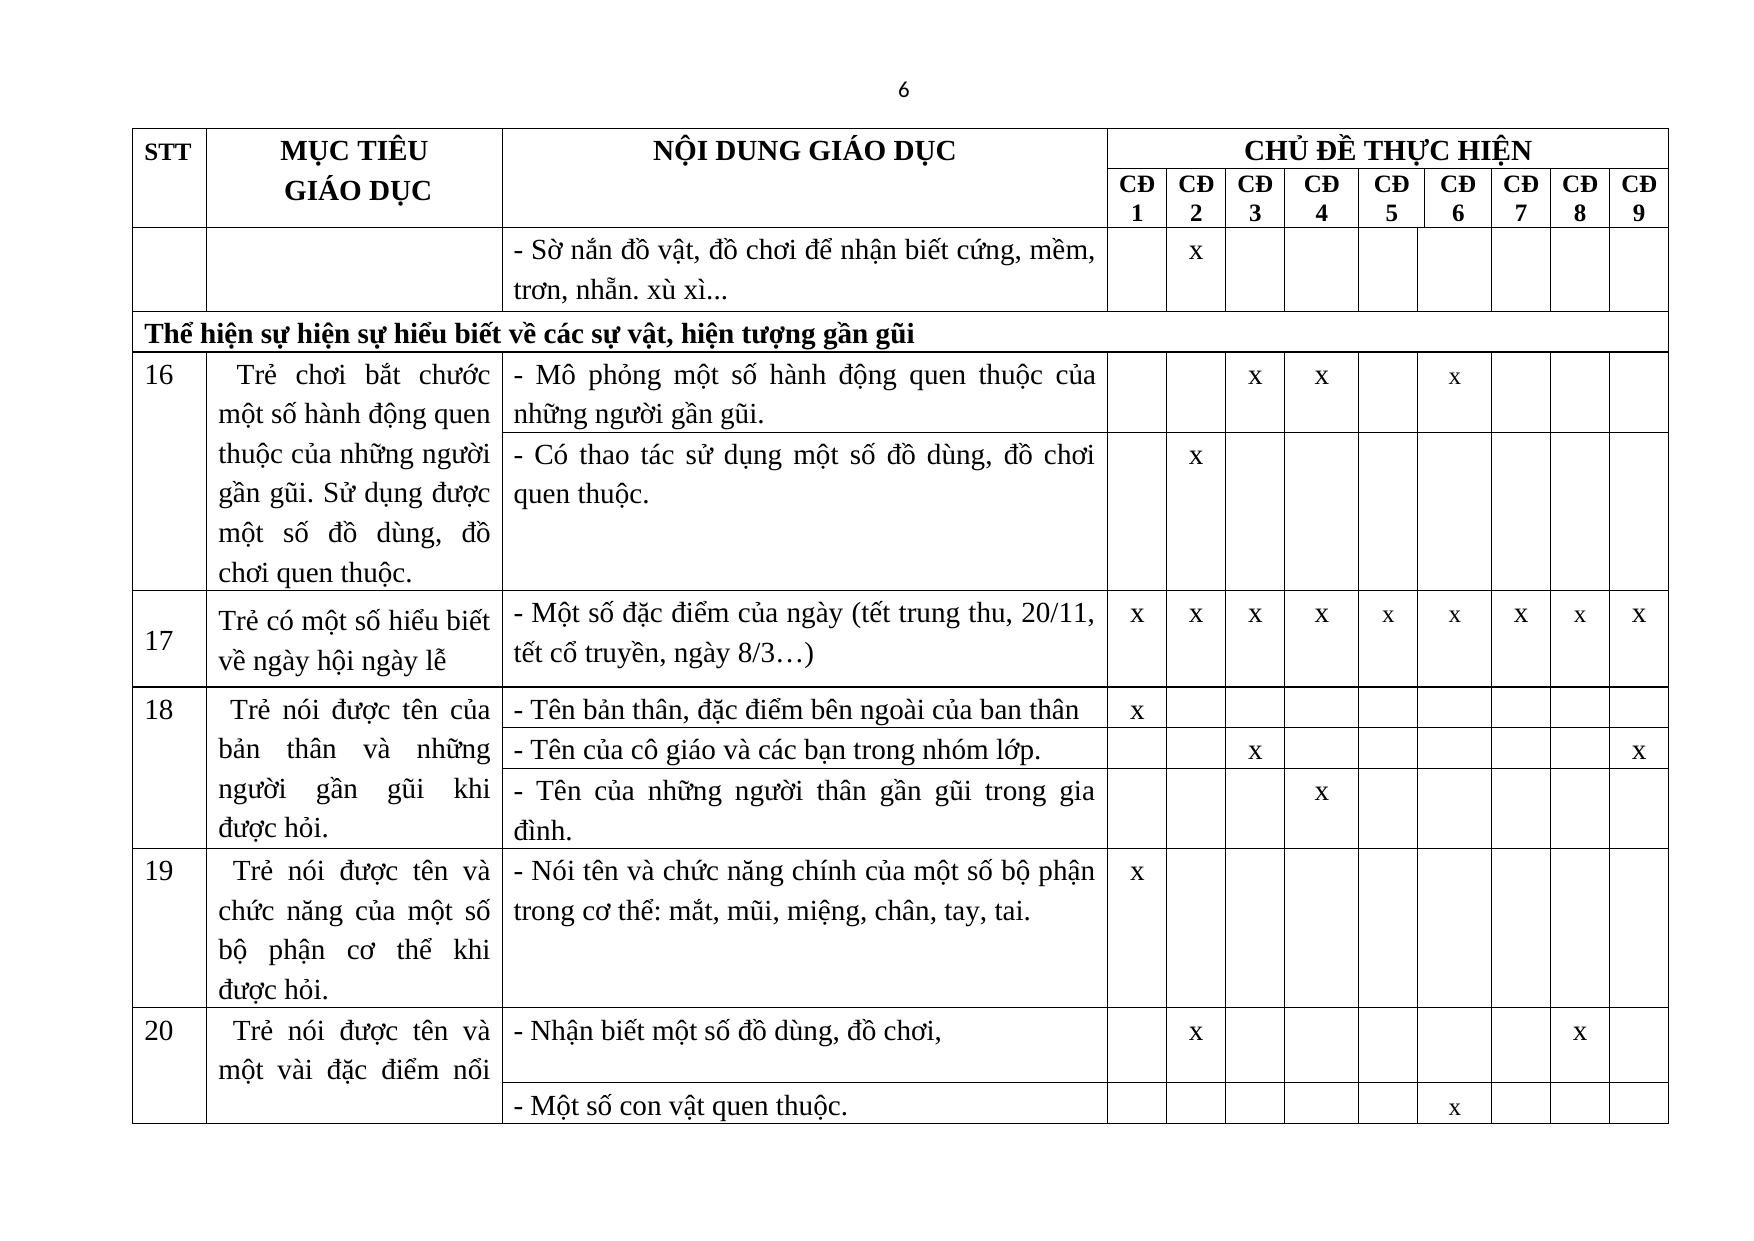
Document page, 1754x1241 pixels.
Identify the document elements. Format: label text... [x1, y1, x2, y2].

table_cell CĐ 3 [1226, 169, 1284, 227]
table_cell [1226, 849, 1284, 1007]
table_cell [1610, 433, 1668, 590]
table_cell [1359, 1008, 1417, 1082]
table_cell x [1359, 591, 1417, 686]
table_cell x [1418, 1083, 1491, 1123]
table_cell 17 [133, 591, 206, 686]
table_cell [1610, 353, 1668, 432]
table_header STT [133, 129, 206, 227]
table_cell x [1226, 728, 1284, 768]
table_cell Trẻ nói được tên và chức năng của một số bộ phận cơ thể khi được hỏi. [207, 849, 502, 1007]
table_cell [1226, 433, 1284, 590]
table_cell [1167, 769, 1225, 848]
table_cell [1418, 728, 1491, 768]
table_cell [1167, 1083, 1225, 1123]
table_cell [1492, 769, 1550, 848]
table_cell [1551, 1083, 1609, 1123]
table_header NỘI DUNG GIÁO DỤC [503, 129, 1107, 227]
table_cell x [1285, 353, 1358, 432]
table_cell [1418, 433, 1491, 590]
table_cell [1492, 1008, 1550, 1082]
table_cell [1285, 688, 1358, 727]
table_cell [1285, 433, 1358, 590]
table_cell x [1551, 1008, 1609, 1082]
table_cell [1285, 1008, 1358, 1082]
table_cell x [1167, 591, 1225, 686]
table_cell x [1551, 591, 1609, 686]
table_cell [1108, 1083, 1166, 1123]
table_cell CĐ 8 [1551, 169, 1609, 227]
table_cell [1610, 1008, 1668, 1082]
table_cell [1551, 353, 1609, 432]
table_cell - Tên của những người thân gần gũi trong gia đình. [503, 769, 1107, 848]
table_cell [1418, 1008, 1491, 1082]
table_cell x [1108, 591, 1166, 686]
table_cell [1492, 433, 1550, 590]
table_cell Trẻ nói được tên của bản thân và những người gần gũi khi được hỏi. [207, 688, 502, 848]
table_cell [1492, 353, 1550, 432]
table_cell - Mô phỏng một số hành động quen thuộc của những người gần gũi. [503, 353, 1107, 432]
table_cell Trẻ có một số hiểu biết về ngày hội ngày lễ [207, 591, 502, 686]
table_cell Trẻ nói được tên và một vài đặc điểm nổi bật của các đồ vật, hoa quả, đồ dùng, đồ chơi, con vật quen thuộc, phương tiện GT gần gũi [207, 1008, 502, 1123]
table_cell [1108, 728, 1166, 768]
table_cell x [1610, 728, 1668, 768]
table_cell x [1108, 849, 1166, 1007]
table_cell CĐ 6 [1425, 169, 1491, 227]
table_cell [1492, 849, 1550, 1007]
table_cell [1108, 1008, 1166, 1082]
table_cell x [1167, 433, 1225, 590]
table_cell CĐ 4 [1285, 169, 1358, 227]
table_cell [1285, 228, 1358, 311]
table_cell [1359, 353, 1417, 432]
table_cell [1285, 1083, 1358, 1123]
table_cell 18 [133, 688, 206, 848]
table_cell [1551, 728, 1609, 768]
table_cell [1551, 228, 1609, 311]
table_cell 19 [133, 849, 206, 1007]
table_cell [1359, 1083, 1417, 1123]
table_cell [1108, 353, 1166, 432]
table_cell x [1418, 353, 1491, 432]
table_cell [1226, 688, 1284, 727]
table_cell [1167, 728, 1225, 768]
table_cell [1359, 849, 1417, 1007]
table_cell [1418, 849, 1491, 1007]
table_cell [1359, 728, 1417, 768]
table_cell [1108, 769, 1166, 848]
table_cell x [1418, 591, 1491, 686]
table_cell [1418, 688, 1491, 727]
table_cell x [1167, 228, 1225, 311]
table_cell - Có thao tác sử dụng một số đồ dùng, đồ chơi quen thuộc. [503, 433, 1107, 590]
table_cell - Nói tên và chức năng chính của một số bộ phận trong cơ thể: mắt, mũi, miệng, chân, tay, tai. [503, 849, 1107, 1007]
table_cell - Sờ nắn đồ vật, đồ chơi để nhận biết cứng, mềm, trơn, nhẵn. xù xì... [503, 228, 1107, 311]
table_cell [1551, 433, 1609, 590]
table_cell [1610, 849, 1668, 1007]
table_cell 16 [133, 353, 206, 590]
table_cell [1418, 769, 1491, 848]
table_cell [1359, 688, 1417, 727]
table_cell [1285, 849, 1358, 1007]
table_cell [1492, 688, 1550, 727]
table_cell - Nhận biết một số đồ dùng, đồ chơi, [503, 1008, 1107, 1082]
table_cell [1492, 1083, 1550, 1123]
table_cell [1492, 728, 1550, 768]
table_cell CĐ1 [1108, 169, 1166, 227]
table_cell [1285, 728, 1358, 768]
table_cell [1167, 849, 1225, 1007]
table_cell [1610, 688, 1668, 727]
table_cell [1226, 769, 1284, 848]
table_cell [1226, 1083, 1284, 1123]
table_cell [1551, 769, 1609, 848]
table_cell [1610, 769, 1668, 848]
table_cell x [1285, 591, 1358, 686]
table_cell x [1492, 591, 1550, 686]
table_cell CĐ 5 [1359, 169, 1424, 227]
table_cell [1167, 353, 1225, 432]
table_cell CĐ 2 [1167, 169, 1225, 227]
table_header MỤC TIÊU GIÁO DỤC [207, 129, 502, 227]
table_cell 20 [133, 1008, 206, 1123]
table_cell x [1610, 591, 1668, 686]
table_cell [1551, 688, 1609, 727]
table_cell [1359, 433, 1417, 590]
table_header CHỦ ĐỀ THỰC HIỆN [1108, 129, 1668, 168]
table_cell [1610, 228, 1668, 311]
table_cell [1226, 1008, 1284, 1082]
table_cell [1359, 228, 1417, 311]
table_cell [1167, 688, 1225, 727]
table_cell CĐ 9 [1610, 169, 1668, 227]
table_cell - Tên bản thân, đặc điểm bên ngoài của ban thân [503, 688, 1107, 727]
table_cell Thể hiện sự hiện sự hiểu biết về các sự vật, hiện tượng gần gũi [133, 312, 1668, 351]
table_cell [1359, 769, 1417, 848]
table_cell [1108, 433, 1166, 590]
table_cell [1492, 228, 1550, 311]
table_cell [1610, 1083, 1668, 1123]
table_cell - Tên của cô giáo và các bạn trong nhóm lớp. [503, 728, 1107, 768]
table_cell x [1167, 1008, 1225, 1082]
table_cell x [1285, 769, 1358, 848]
table_cell CĐ 7 [1492, 169, 1550, 227]
table_cell [1108, 228, 1166, 311]
table_cell [1226, 228, 1284, 311]
table_cell Trẻ chơi bắt chước một số hành động quen thuộc của những người gần gũi. Sử dụng được một số đồ dùng, đồ chơi quen thuộc. [207, 353, 502, 590]
table_cell x [1226, 353, 1284, 432]
table_cell [1418, 228, 1491, 311]
table_cell - Một số con vật quen thuộc. [503, 1083, 1107, 1123]
table_cell x [1108, 688, 1166, 727]
table_cell [1551, 849, 1609, 1007]
table_cell x [1226, 591, 1284, 686]
table_cell - Một số đặc điểm của ngày (tết trung thu, 20/11, tết cổ truyền, ngày 8/3…) [503, 591, 1107, 686]
